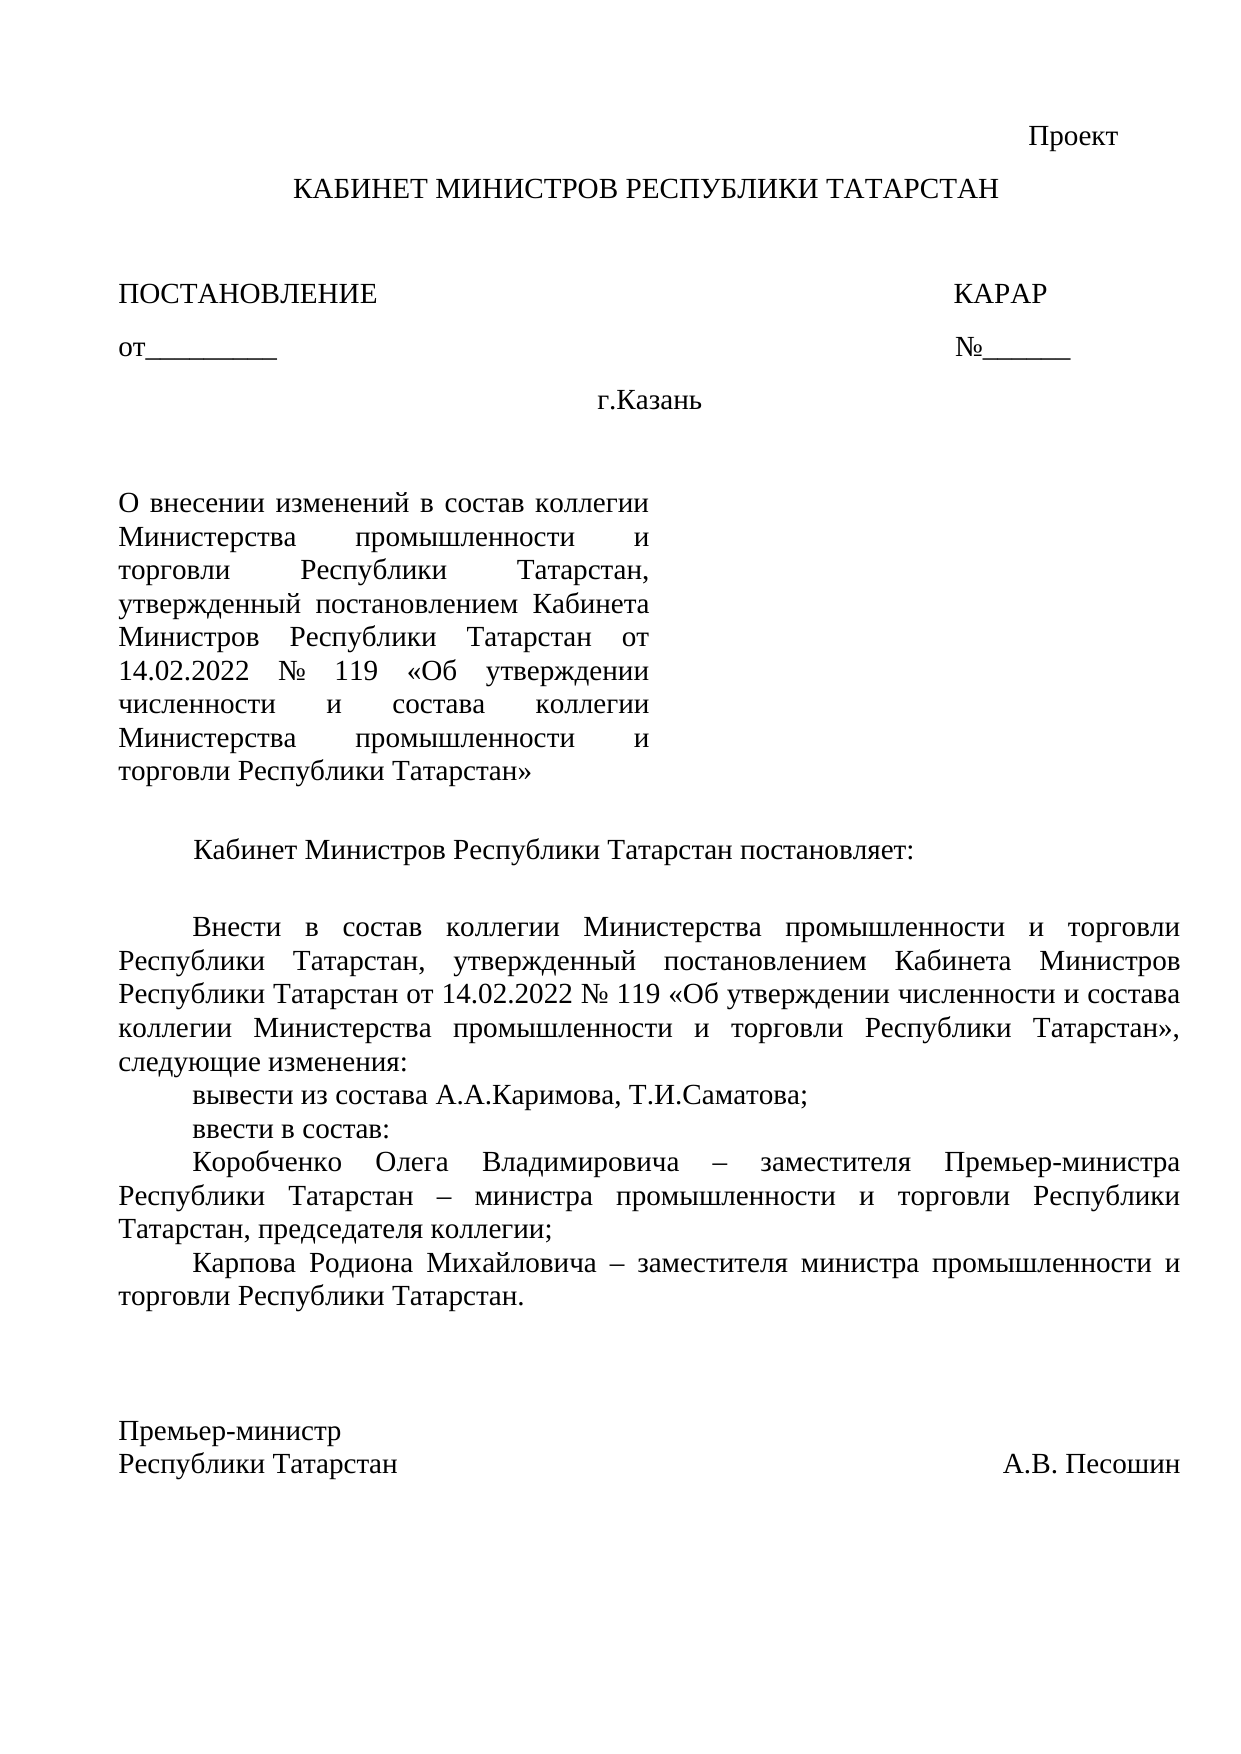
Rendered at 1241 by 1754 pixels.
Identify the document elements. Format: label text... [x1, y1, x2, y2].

text КАБИНЕТ МИНИСТРОВ РЕСПУБЛИКИ ТАТАРСТАН [118, 171, 1118, 204]
text Премьер-министр [118, 1413, 1181, 1446]
text Карпова Родиона Михайловича – заместителя министра промышленности и торговли Республики Татарстан. [118, 1245, 1181, 1312]
text Республики Татарстан А.В. Песошин [118, 1446, 1181, 1480]
text Проект [118, 118, 1118, 152]
text О внесении изменений в состав коллегии Министерства промышленности и торговли Республики Татарстан, утвержденный постановлением Кабинета Министров Республики Татарстан от 14.02.2022 № 119 «Об утверждении численности и состава коллегии Министерства промышленности и торговли Республики Татарстан» [118, 485, 649, 787]
text Коробченко Олега Владимировича – заместителя Премьер-министра Республики Татарстан – министра промышленности и торговли Республики Татарстан, председателя коллегии; [118, 1144, 1181, 1245]
text от_________ №______ [118, 329, 1118, 363]
text вывести из состава А.А.Каримова, Т.И.Саматова; [118, 1077, 1181, 1111]
text ПОСТАНОВЛЕНИЕ КАРАР [118, 277, 1118, 310]
text Внести в состав коллегии Министерства промышленности и торговли Республики Татарстан, утвержденный постановлением Кабинета Министров Республики Татарстан от 14.02.2022 № 119 «Об утверждении численности и состава коллегии Министерства промышленности и торговли Республики Татарстан», следующие изменения: [118, 909, 1181, 1077]
text Кабинет Министров Республики Татарстан постановляет: [118, 832, 1181, 866]
text ввести в состав: [118, 1111, 1181, 1144]
text г.Казань [118, 382, 1181, 416]
